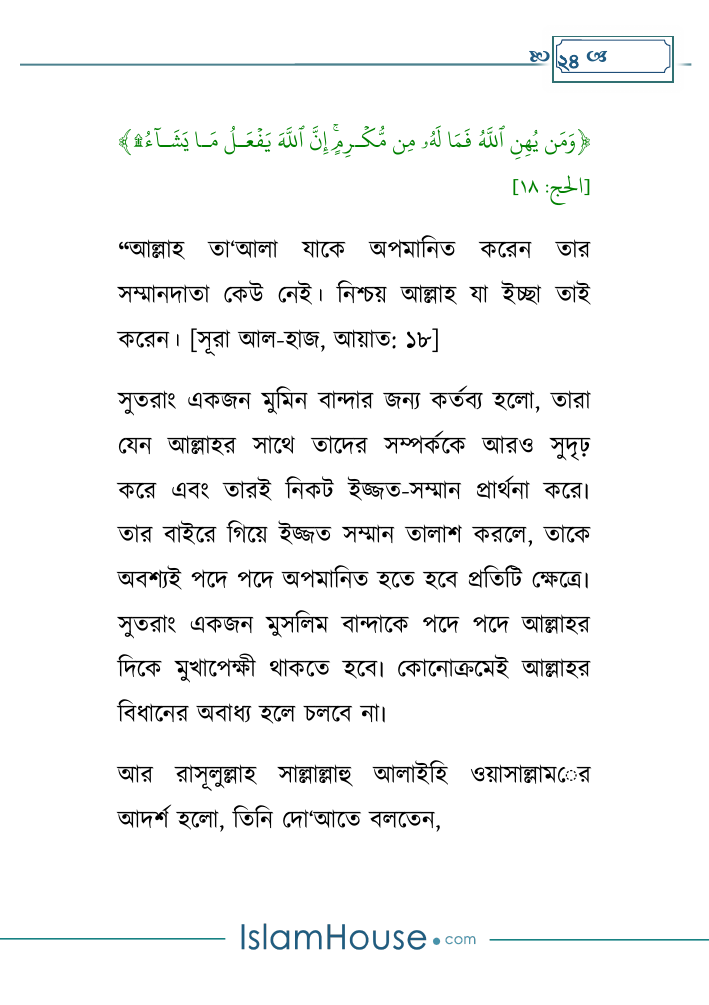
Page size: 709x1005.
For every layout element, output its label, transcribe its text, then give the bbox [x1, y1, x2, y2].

picture [233, 919, 709, 956]
text ﴿وَمَن يُهِنِ ٱللَّهُ فَمَا لَهُۥ مِن مُّكۡرِمٍۚ إِنَّ ٱللَّهَ يَفۡعَلُ مَا يَشَآءُ۩﴾ [الحج: ١٨] [118, 118, 591, 207]
text আর রাসূলুল্লাহ সাল্লাল্লাহু আলাইহি ওয়াসাল্লামের আদর্শ হলো, তিনি দো‘আতে বলতেন, [118, 752, 591, 838]
text সুতরাং একজন মুমিন বান্দার জন্য কর্তব্য হলো, তারা যেন আল্লাহর সাথে তাদের সম্পর্ককে আরও সুদৃঢ় করে এবং তারই নিকট ইজ্জত-সম্মান প্রার্থনা করে। তার বাইরে গিয়ে ইজ্জত সম্মান তালাশ করলে, তাকে অবশ্যই পদে পদে অপমানিত হতে হবে প্রতিটি ক্ষেত্রে। সুতরাং একজন মুসলিম বান্দাকে পদে পদে আল্লাহর দিকে মুখাপেক্ষী থাকতে হবে। কোনোক্রমেই আল্লাহর বিধানের অবাধ্য হলে চলবে না। [118, 378, 591, 732]
picture [0, 918, 226, 955]
text “আল্লাহ তা‘আলা যাকে অপমানিত করেন তার সম্মানদাতা কেউ নেই। নিশ্চয় আল্লাহ যা ইচ্ছা তাই করেন। [সূরা আল-হাজ, আয়াত: ১৮] [118, 227, 591, 358]
